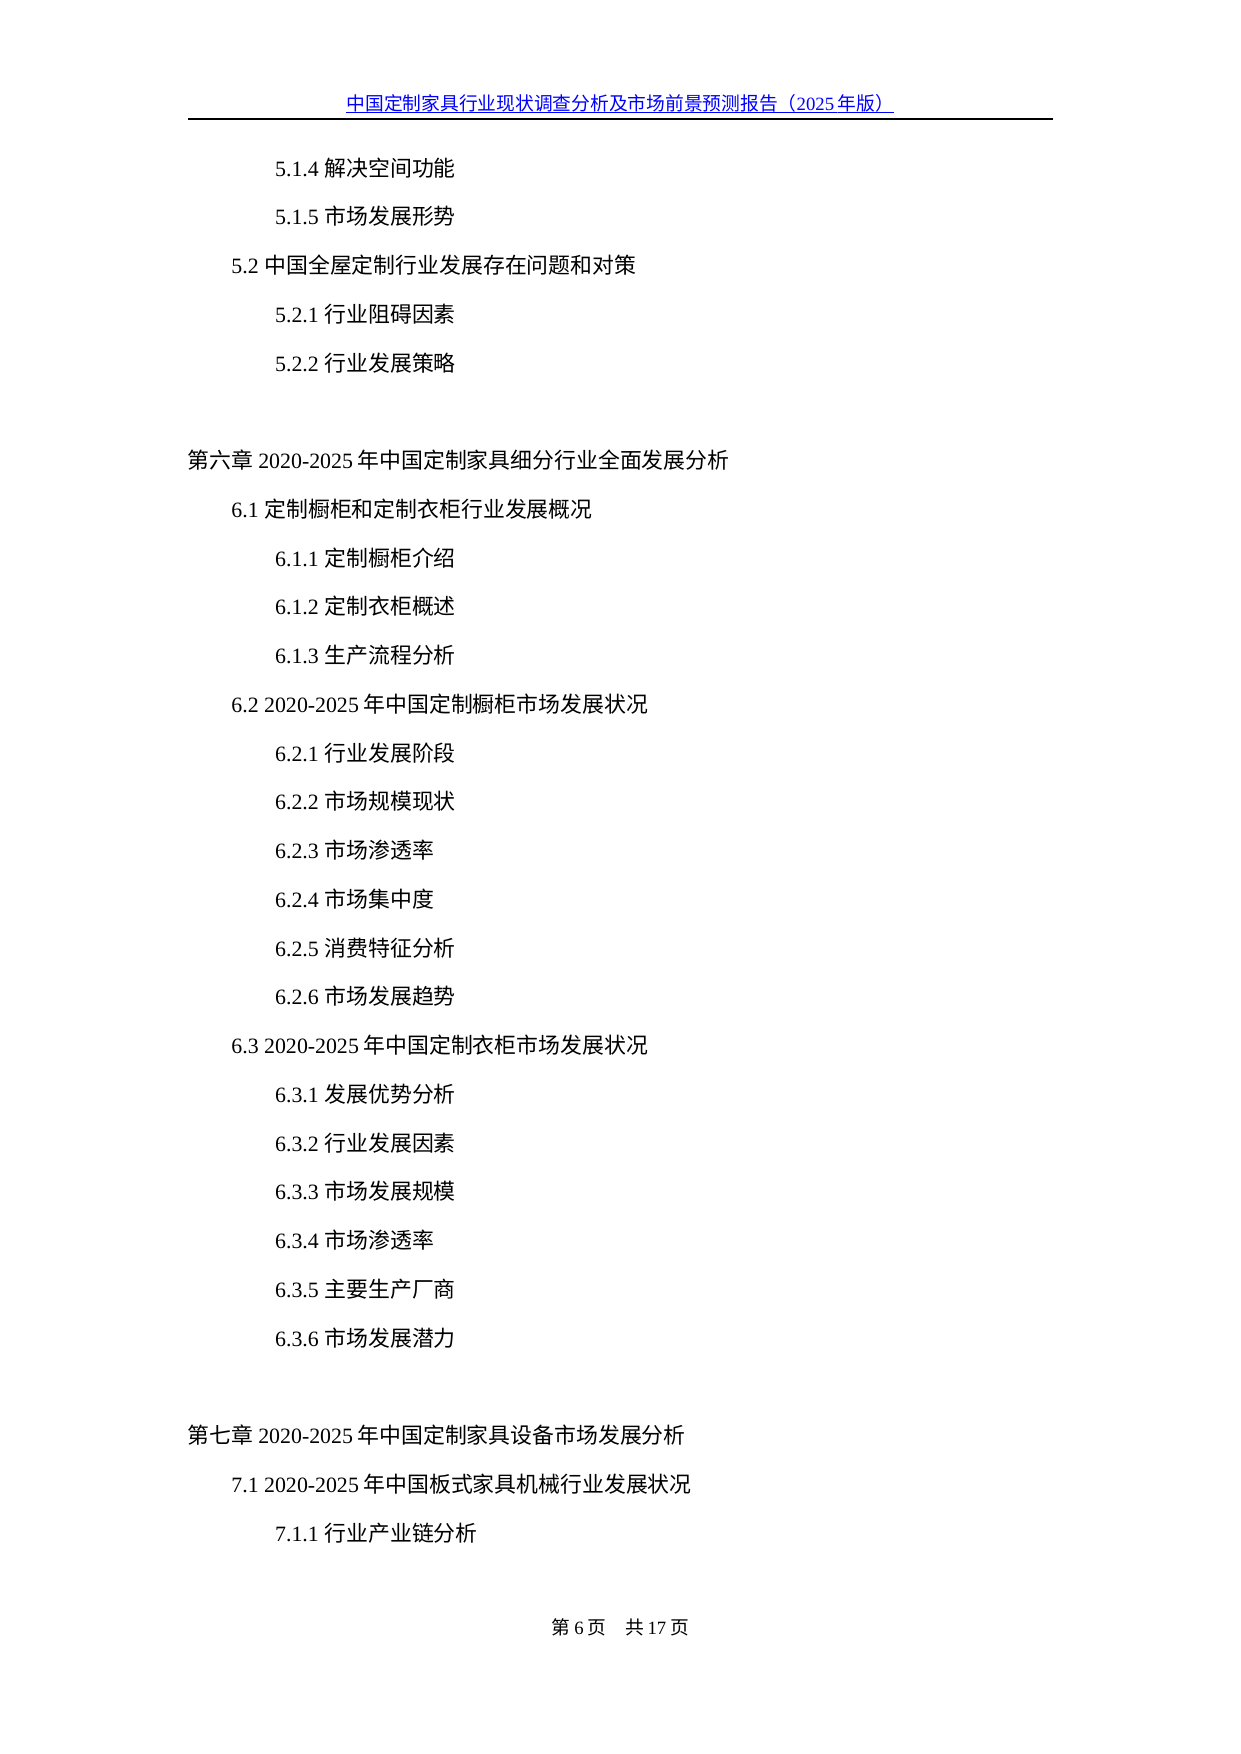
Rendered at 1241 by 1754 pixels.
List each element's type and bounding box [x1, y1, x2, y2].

text [187, 150, 1053, 1548]
